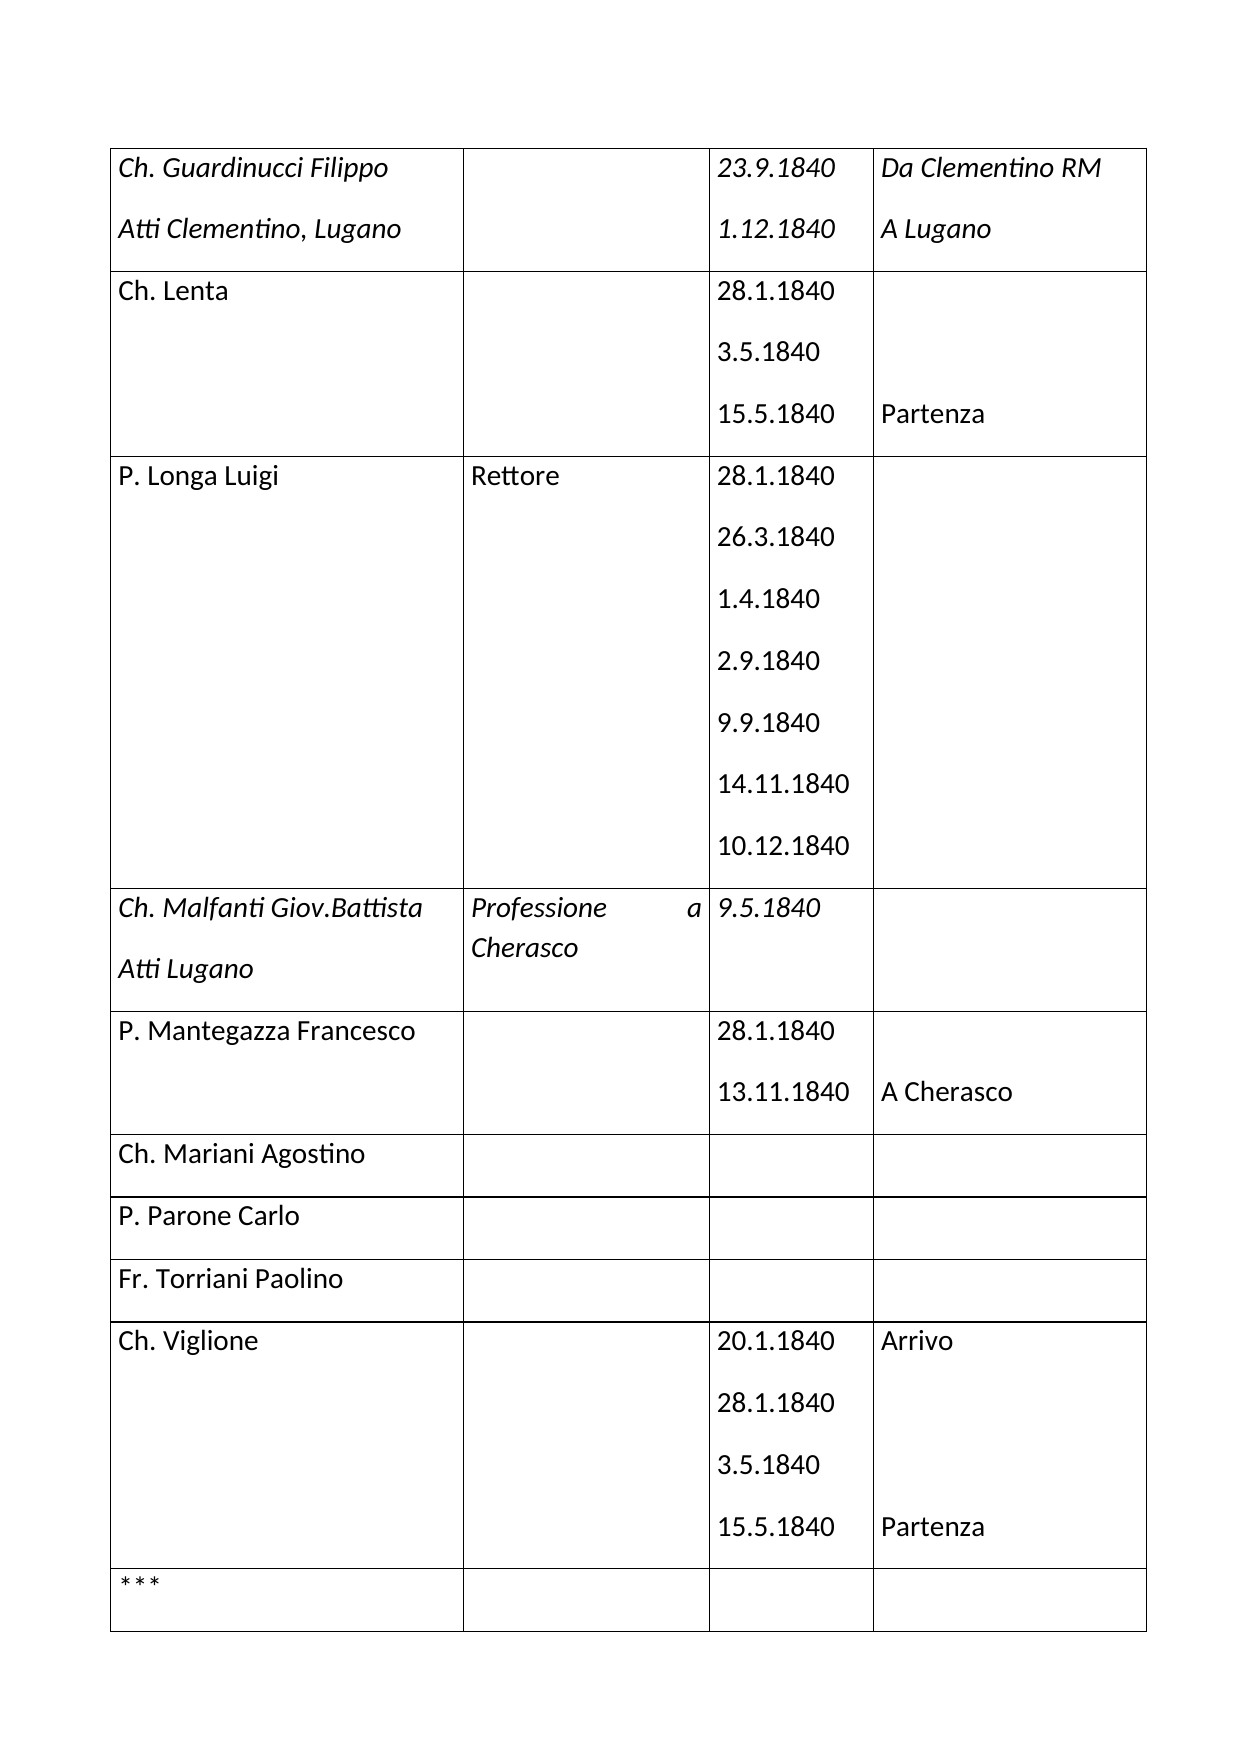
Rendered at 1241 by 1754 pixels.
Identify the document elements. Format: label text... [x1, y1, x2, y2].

table_cell Rettore [464, 457, 709, 888]
table_cell [874, 1569, 1146, 1631]
table_cell [464, 1198, 709, 1259]
table_cell 28.1.1840 26.3.1840 1.4.1840 2.9.1840 9.9.1840 14.11.1840 10.12.1840 [710, 457, 873, 888]
table_cell [464, 1569, 709, 1631]
table_cell Partenza [874, 272, 1146, 456]
table_cell [710, 1198, 873, 1259]
table_cell Professione a Cherasco [464, 889, 709, 1011]
table_cell 9.5.1840 [710, 889, 873, 1011]
table_cell 28.1.1840 3.5.1840 15.5.1840 [710, 272, 873, 456]
table_cell P. Parone Carlo [111, 1198, 463, 1259]
table_cell [874, 1135, 1146, 1196]
table_cell [710, 1569, 873, 1631]
table_cell [464, 1135, 709, 1196]
table_cell Arrivo Partenza [874, 1323, 1146, 1568]
table_cell 20.1.1840 28.1.1840 3.5.1840 15.5.1840 [710, 1323, 873, 1568]
table_cell [464, 272, 709, 456]
table_cell P. Mantegazza Francesco [111, 1012, 463, 1134]
table_cell [874, 457, 1146, 888]
table_cell P. Longa Luigi [111, 457, 463, 888]
table_cell 23.9.1840 1.12.1840 [710, 149, 873, 271]
table_cell [464, 149, 709, 271]
table_cell [464, 1323, 709, 1568]
table_cell [874, 1260, 1146, 1321]
table_cell [710, 1260, 873, 1321]
table_cell [464, 1260, 709, 1321]
table_cell [710, 1135, 873, 1196]
table_cell Da Clementino RM A Lugano [874, 149, 1146, 271]
table_cell Ch. Lenta [111, 272, 463, 456]
table_cell A Cherasco [874, 1012, 1146, 1134]
table_cell [874, 1198, 1146, 1259]
table_cell [874, 889, 1146, 1011]
table_cell Ch. Guardinucci Filippo Atti Clementino, Lugano [111, 149, 463, 271]
table_cell *** [111, 1569, 463, 1631]
table_cell [464, 1012, 709, 1134]
table_cell Ch. Mariani Agostino [111, 1135, 463, 1196]
table_cell Ch. Viglione [111, 1323, 463, 1568]
table_cell Fr. Torriani Paolino [111, 1260, 463, 1321]
table_cell Ch. Malfanti Giov.Battista Atti Lugano [111, 889, 463, 1011]
table_cell 28.1.1840 13.11.1840 [710, 1012, 873, 1134]
